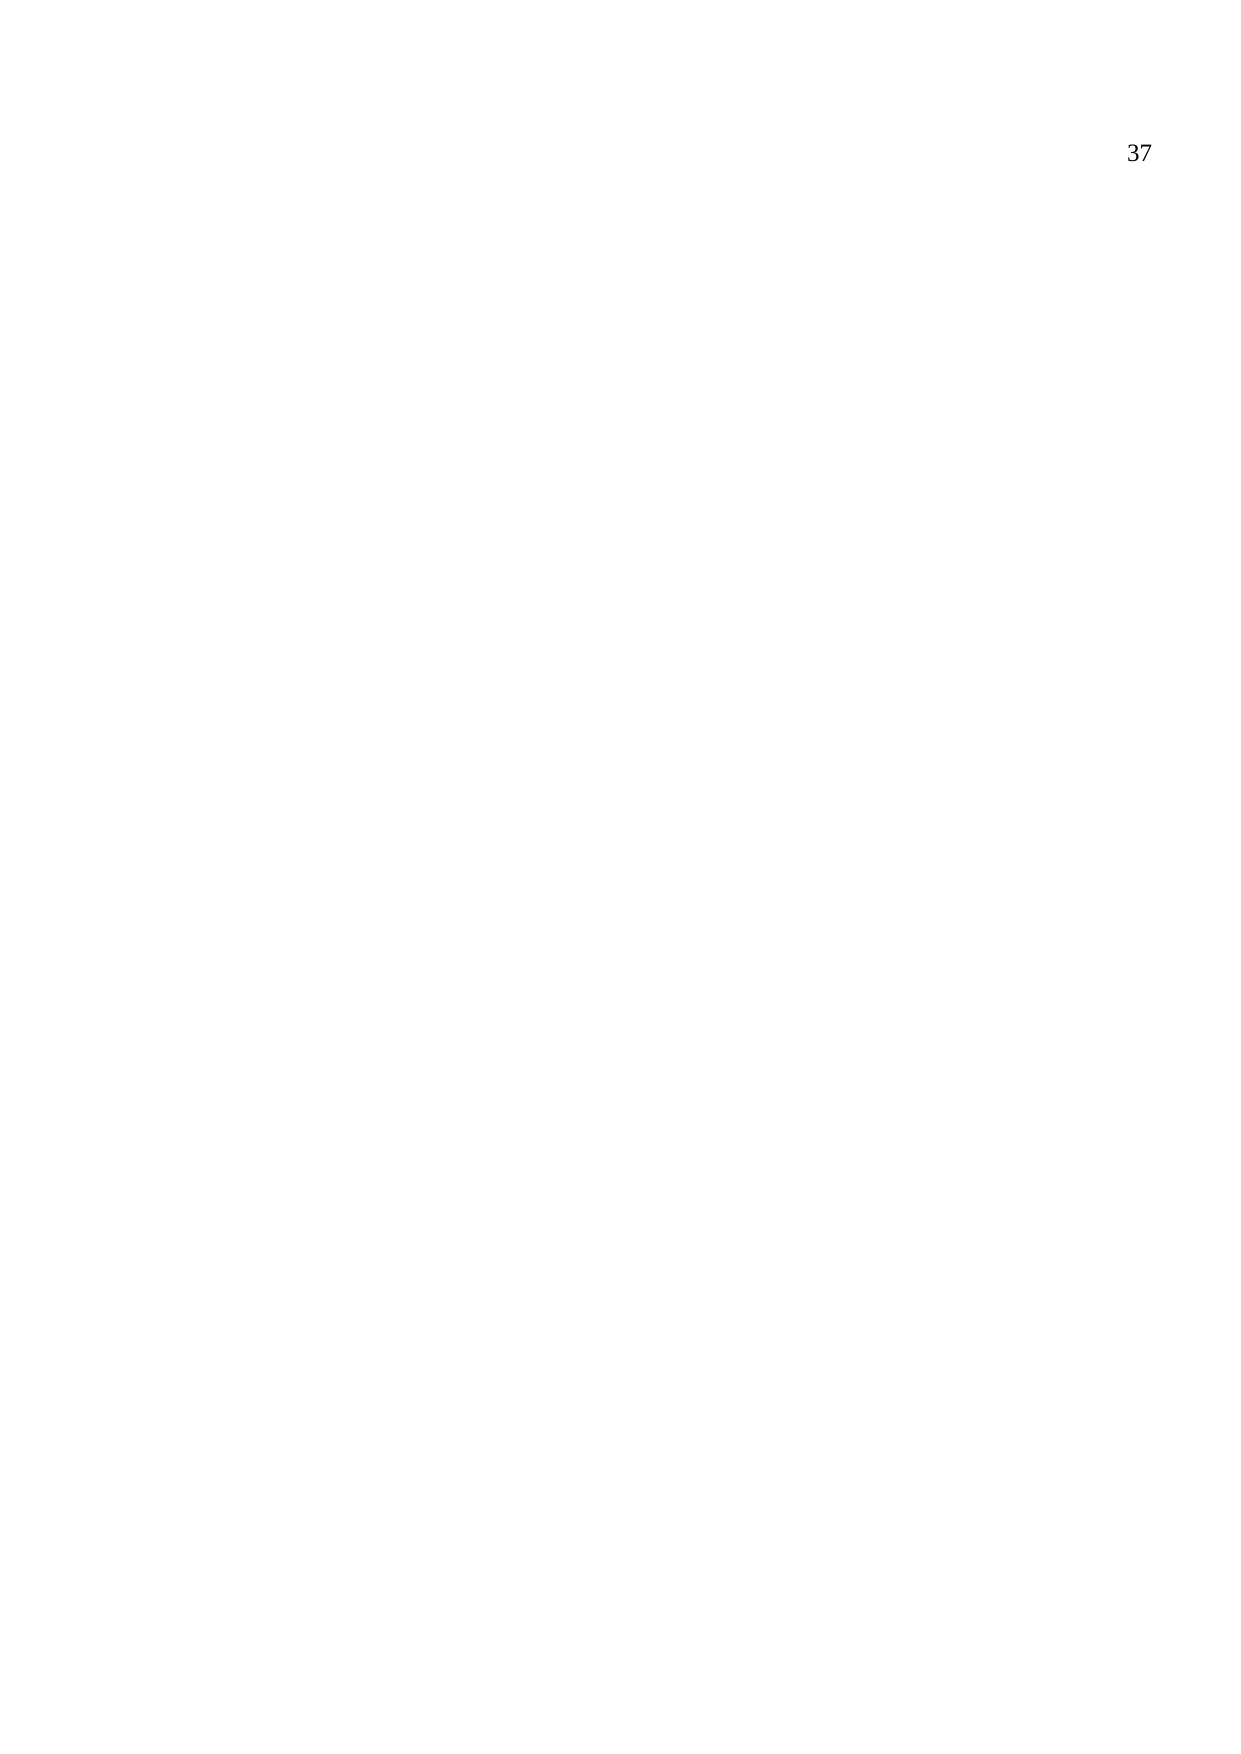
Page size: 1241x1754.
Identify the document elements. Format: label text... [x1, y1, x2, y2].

text 37 [1127, 138, 1154, 167]
